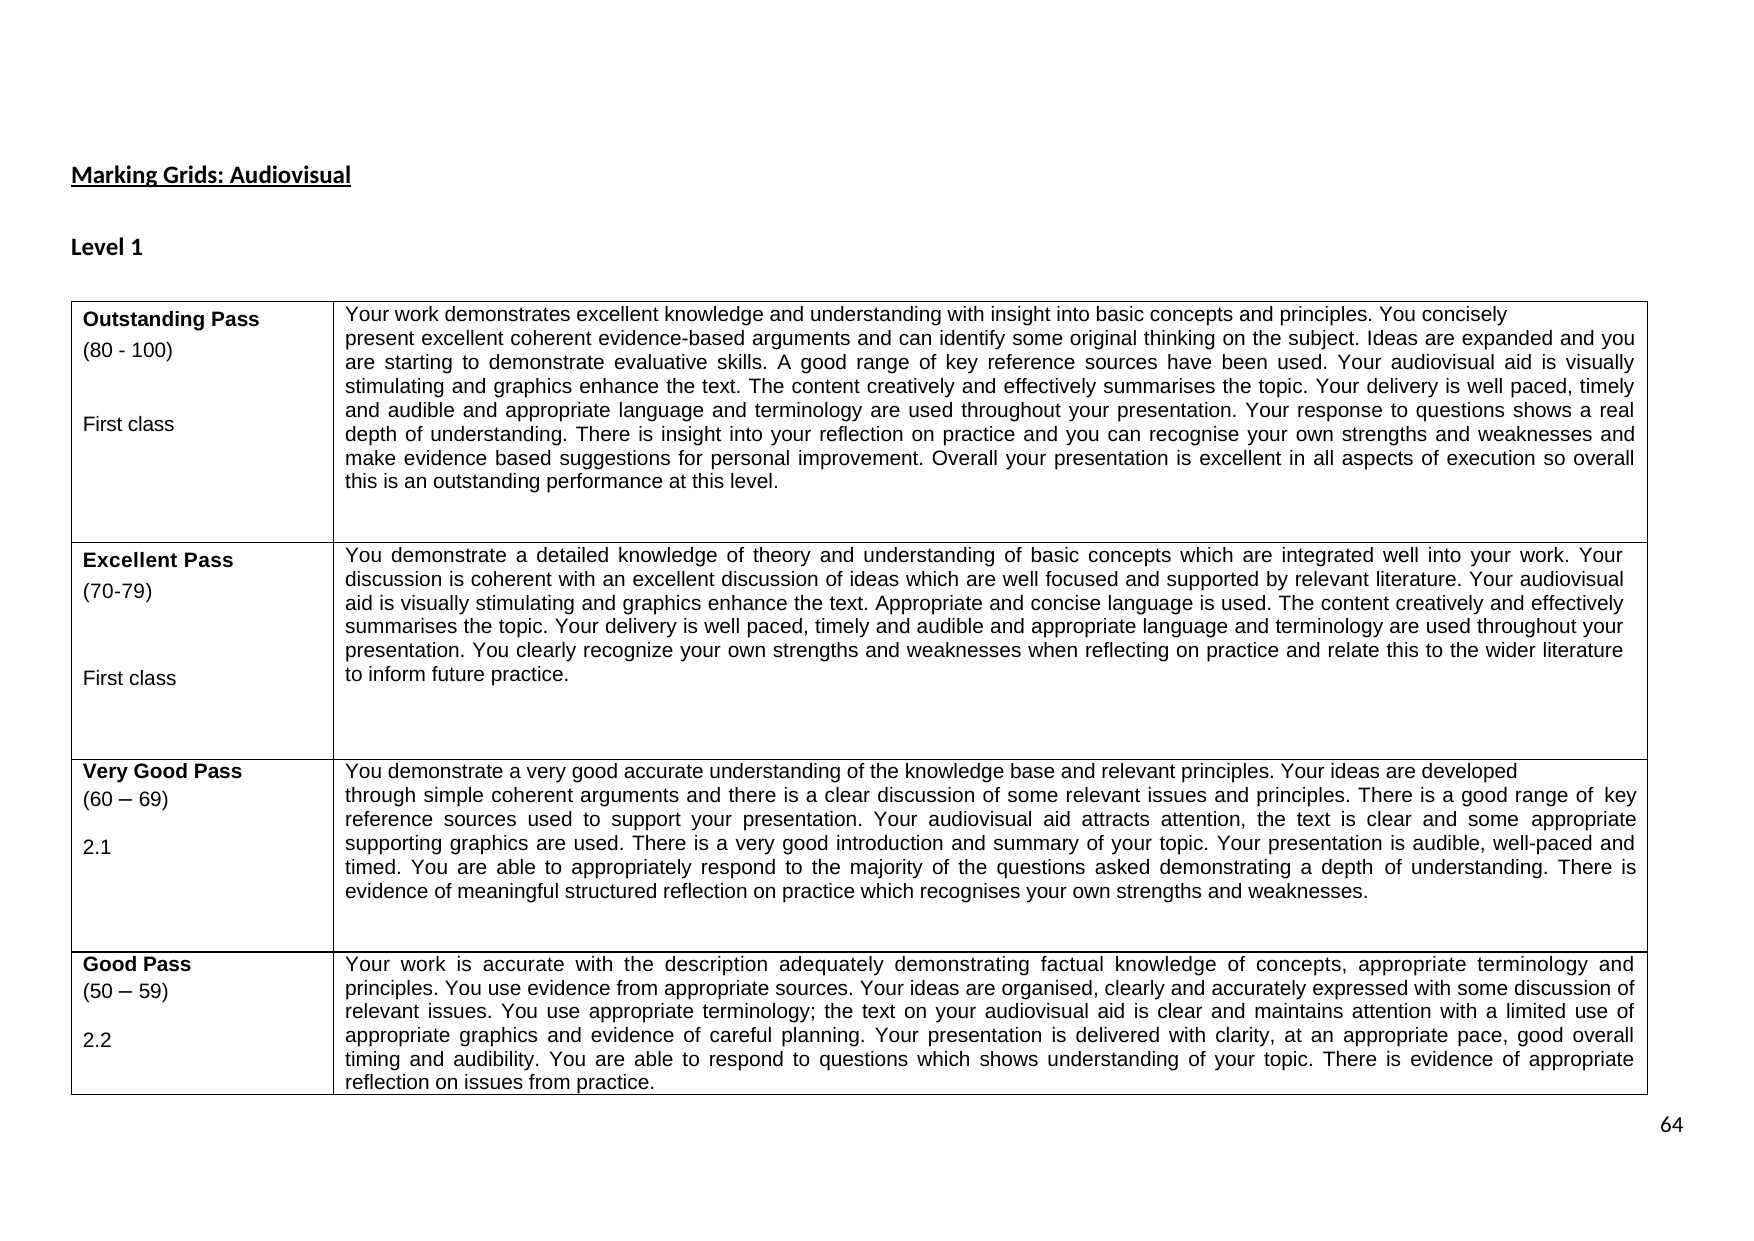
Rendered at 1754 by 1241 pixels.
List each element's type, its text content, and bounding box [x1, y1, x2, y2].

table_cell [72, 953, 333, 1094]
table_cell You demonstrate a detailed knowledge of theory and understanding of basic concepts which are integrated well into your work. Your discussion is coherent with an excellent discussion of ideas which are well focused and supported by relevant literature. Your audiovisual aid is visually stimulating and graphics enhance the text. Appropriate and concise language is used. The content creatively and effectively summarises the topic. Your delivery is well paced, timely and audible and appropriate language and terminology are used throughout your presentation. You clearly recognize your own strengths and weaknesses when reflecting on practice and relate this to the wider literature to inform future practice. [334, 543, 1647, 758]
table_cell You demonstrate a very good accurate understanding of the knowledge base and relevant principles. Your ideas are developed through simple coherent arguments and there is a clear discussion of some relevant issues and principles. There is a good range of key reference sources used to support your presentation. Your audiovisual aid attracts attention, the text is clear and some appropriate supporting graphics are used. There is a very good introduction and summary of your topic. Your presentation is audible, well-paced and timed. You are able to appropriately respond to the majority of the questions asked demonstrating a depth of understanding. There is evidence of meaningful structured reflection on practice which recognises your own strengths and weaknesses. [334, 760, 1647, 951]
subtitle Marking Grids: Audiovisual [71, 159, 1683, 189]
table_cell Excellent Pass (70-79) First class [72, 543, 333, 758]
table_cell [334, 953, 1647, 1094]
table_header Outstanding Pass (80 - 100) First class [72, 302, 333, 542]
table_cell Very Good Pass (60 – 69) 2.1 [72, 760, 333, 951]
table_header Your work demonstrates excellent knowledge and understanding with insight into basic concepts and principles. You concisely present excellent coherent evidence-based arguments and can identify some original thinking on the subject. Ideas are expanded and you are starting to demonstrate evaluative skills. A good range of key reference sources have been used. Your audiovisual aid is visually stimulating and graphics enhance the text. The content creatively and effectively summarises the topic. Your delivery is well paced, timely and audible and appropriate language and terminology are used throughout your presentation. Your response to questions shows a real depth of understanding. There is insight into your reflection on practice and you can recognise your own strengths and weaknesses and make evidence based suggestions for personal improvement. Overall your presentation is excellent in all aspects of execution so overall this is an outstanding performance at this level. [334, 302, 1647, 542]
text Level 1 [71, 231, 1683, 261]
